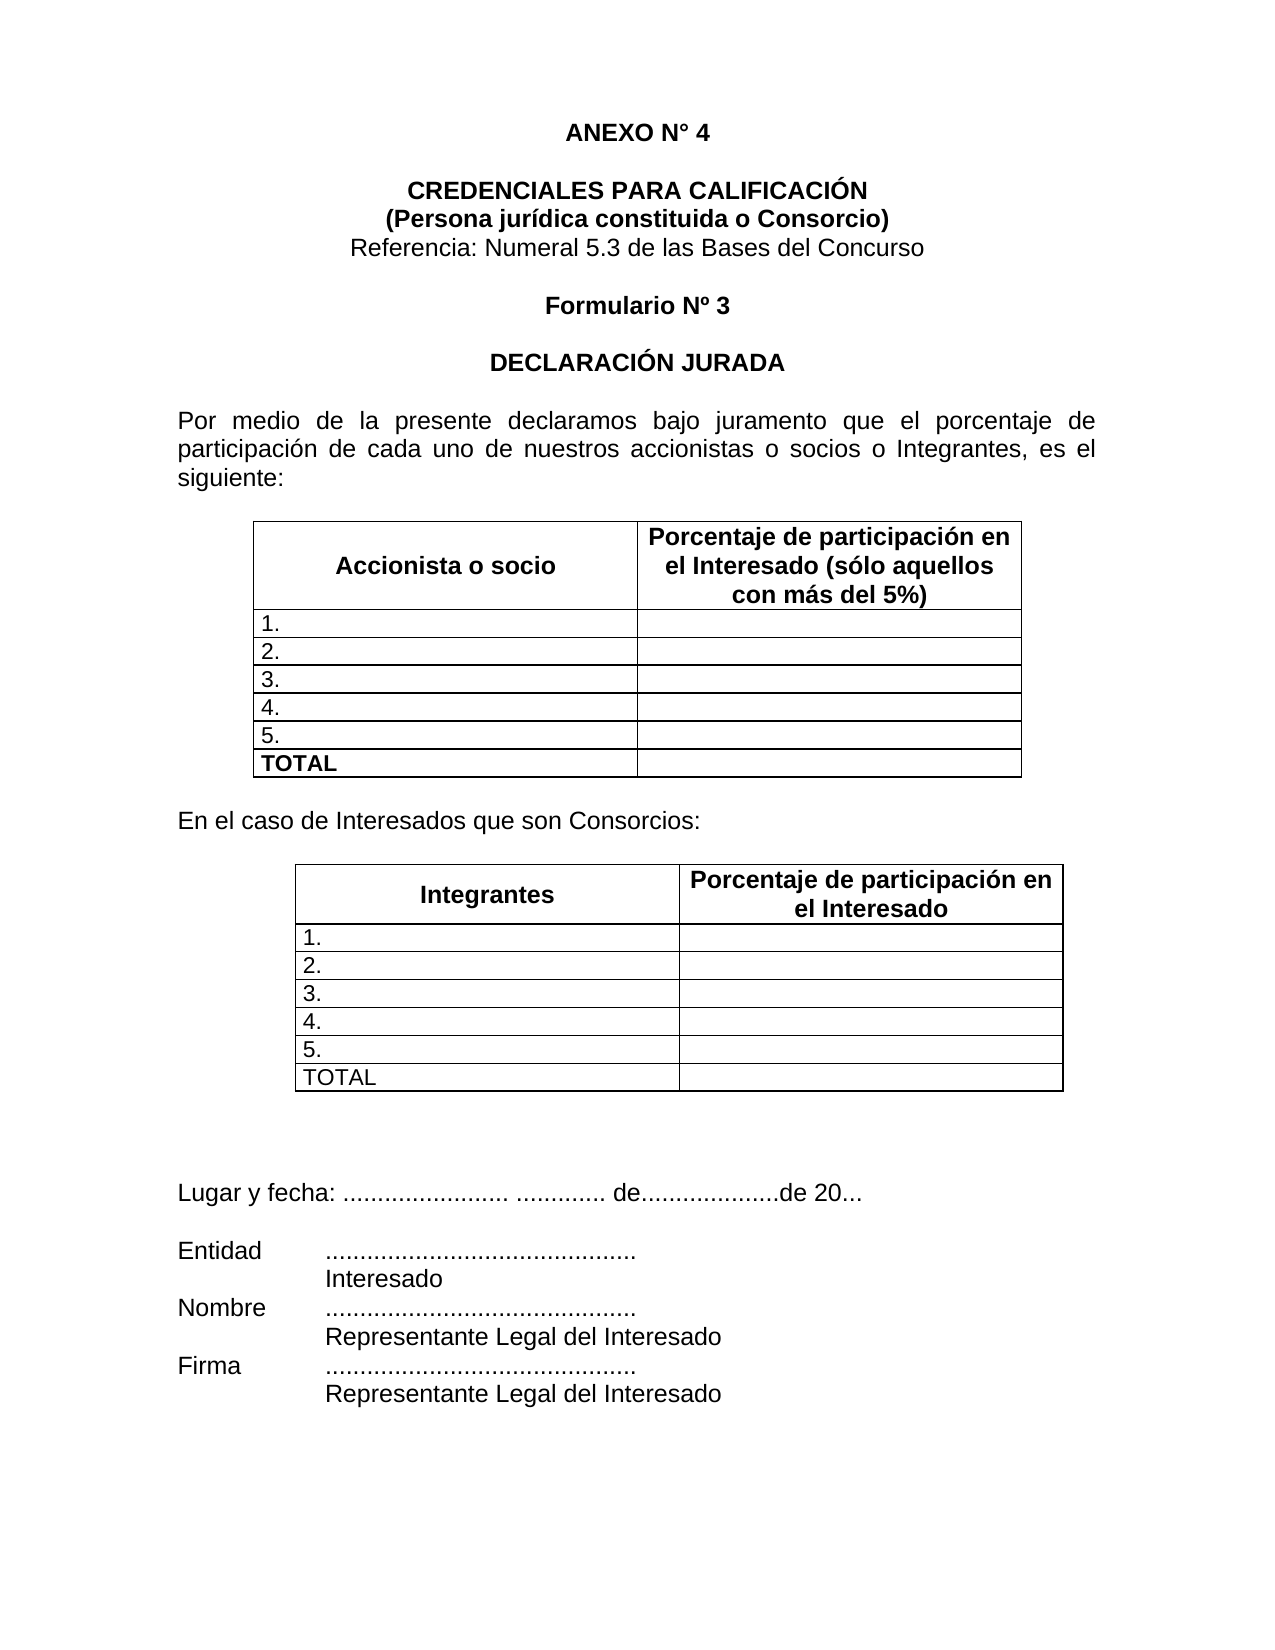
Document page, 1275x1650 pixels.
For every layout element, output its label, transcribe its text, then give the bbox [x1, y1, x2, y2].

table_header Porcentaje de participación en el Interesado (sólo aquellos con más del 5%) [638, 522, 1021, 608]
table_cell [638, 666, 1021, 692]
table_cell [680, 952, 1062, 979]
table_cell 3. [254, 666, 637, 692]
table_cell 4. [254, 694, 637, 720]
text Firma ............................................. [177, 1351, 1098, 1379]
text Por medio de la presente declaramos bajo juramento que el porcentaje de participación de cada uno de nuestros accionistas o socios o Integrantes, es el siguiente: [177, 406, 1098, 492]
text DECLARACIÓN JURADA [177, 348, 1098, 377]
text (Persona jurídica constituida o Consorcio) [177, 204, 1098, 233]
table_cell TOTAL [296, 1064, 679, 1090]
text ANEXO N° 4 [177, 118, 1098, 147]
table_header Integrantes [296, 865, 679, 923]
text Representante Legal del Interesado [177, 1379, 1098, 1408]
text Formulario Nº 3 [177, 291, 1098, 319]
table_cell [680, 1064, 1062, 1090]
table_cell [638, 694, 1021, 720]
table_cell [680, 1036, 1062, 1062]
table_cell [680, 1008, 1062, 1034]
table_cell TOTAL [254, 750, 637, 776]
text Lugar y fecha: ........................ ............. de....................de 20... [177, 1178, 1098, 1207]
table_cell 1. [296, 925, 679, 951]
table_cell 5. [296, 1036, 679, 1062]
table_cell [638, 638, 1021, 664]
table_cell 2. [296, 952, 679, 979]
table_cell [680, 925, 1062, 951]
text Interesado [177, 1264, 1098, 1293]
table_cell [680, 980, 1062, 1007]
table_cell [638, 750, 1021, 776]
table_header Accionista o socio [254, 522, 637, 608]
text CREDENCIALES PARA CALIFICACIÓN [177, 176, 1098, 204]
text Entidad ............................................. [177, 1236, 1098, 1264]
table_cell 2. [254, 638, 637, 664]
text Nombre ............................................. [177, 1293, 1098, 1322]
text Referencia: Numeral 5.3 de las Bases del Concurso [177, 233, 1098, 262]
table_cell 1. [254, 610, 637, 636]
table_header Porcentaje de participación en el Interesado [680, 865, 1062, 923]
table_cell 3. [296, 980, 679, 1007]
text Representante Legal del Interesado [177, 1322, 1098, 1351]
table_cell 4. [296, 1008, 679, 1034]
table_cell [638, 610, 1021, 636]
text En el caso de Interesados que son Consorcios: [177, 806, 1098, 835]
table_cell [638, 722, 1021, 748]
table_cell 5. [254, 722, 637, 748]
